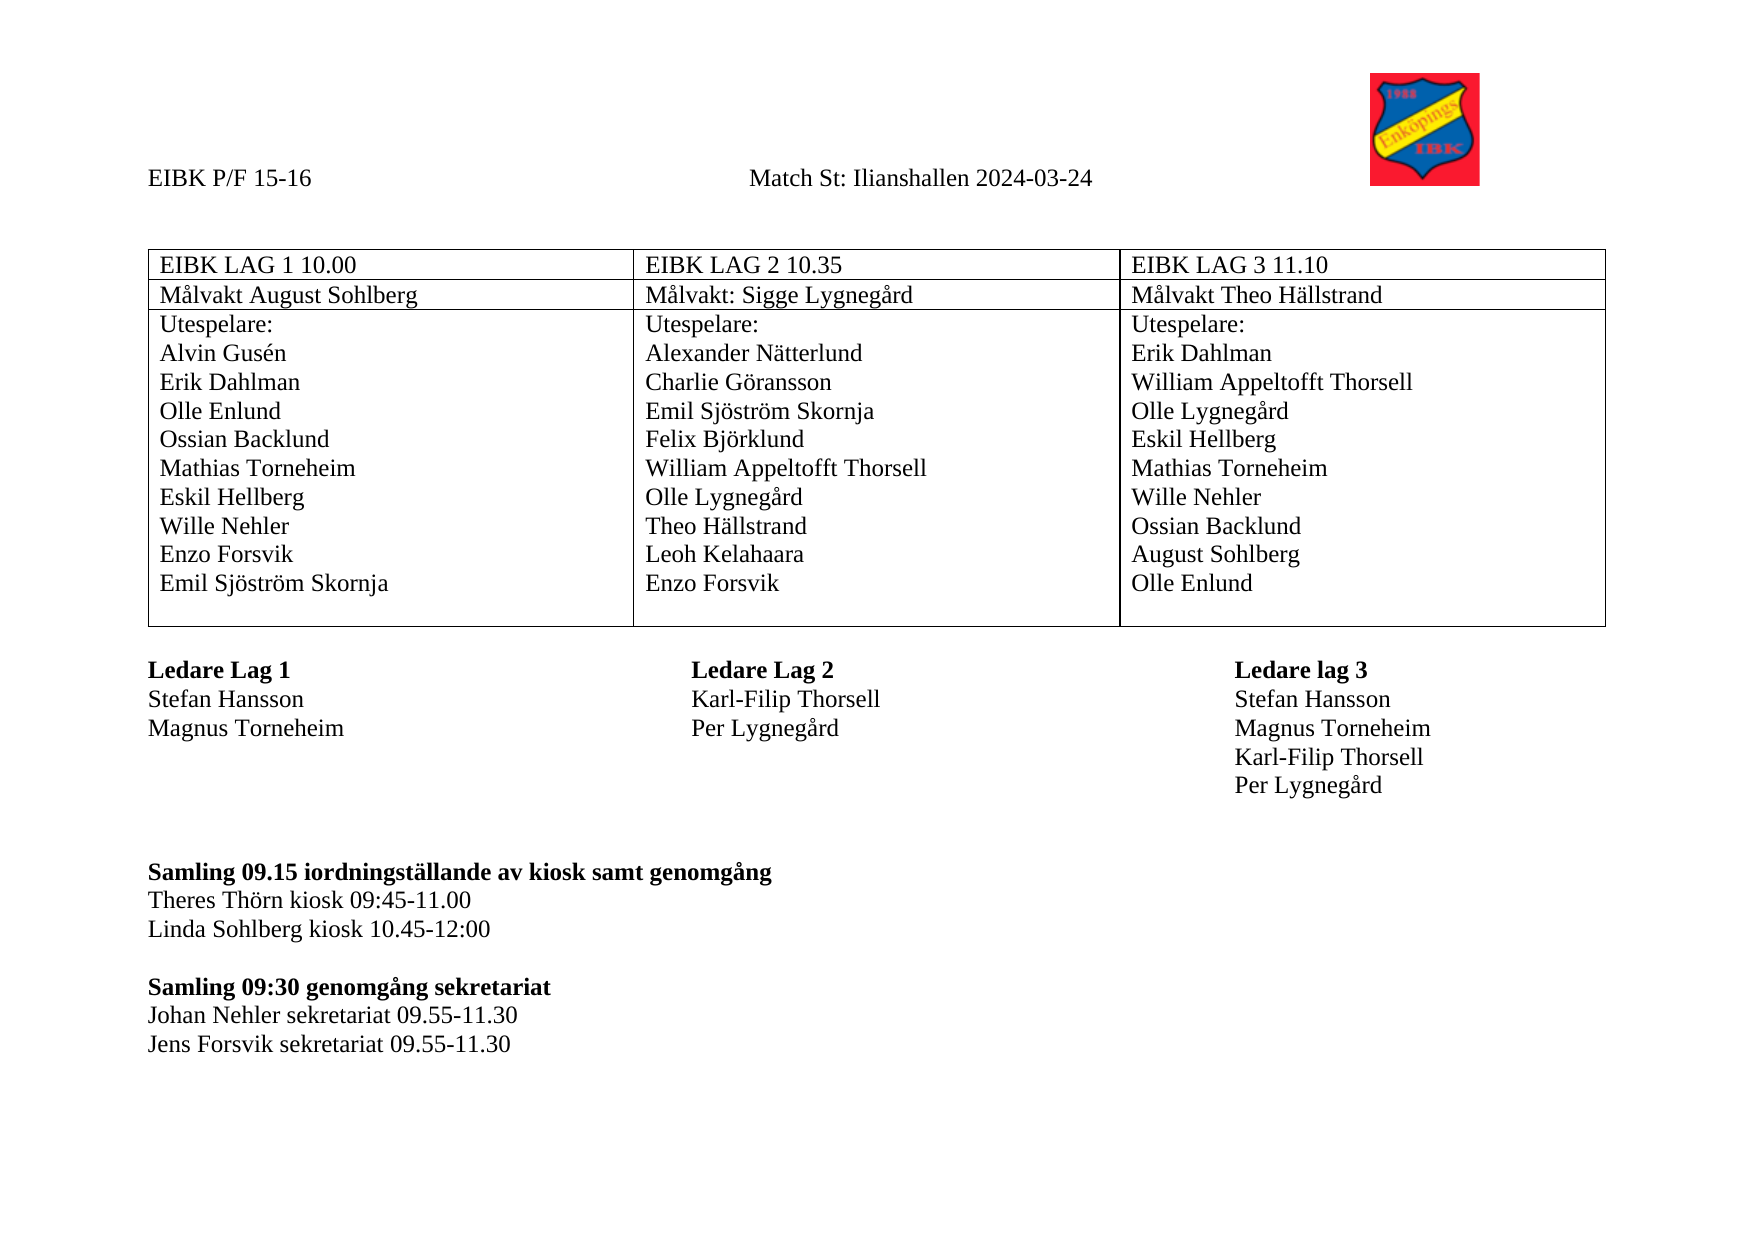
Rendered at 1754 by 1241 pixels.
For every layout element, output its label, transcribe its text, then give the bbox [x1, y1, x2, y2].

text Samling 09:30 genomgång sekretariat [148, 972, 1606, 1001]
table_header EIBK LAG 2 10.35 [634, 250, 1119, 279]
table_cell Utespelare: Erik Dahlman William Appeltofft Thorsell Olle Lygnegård Eskil Hellberg Mathias Torneheim Wille Nehler Ossian Backlund August Sohlberg Olle Enlund [1121, 310, 1605, 626]
table_cell Utespelare: Alvin Gusén Erik Dahlman Olle Enlund Ossian Backlund Mathias Torneheim Eskil Hellberg Wille Nehler Enzo Forsvik Emil Sjöström Skornja [149, 310, 633, 626]
text Linda Sohlberg kiosk 10.45-12:00 [148, 914, 1606, 943]
text Per Lygnegård [148, 771, 1606, 828]
table_cell Målvakt: Sigge Lygnegård [634, 280, 1119, 308]
text Jens Forsvik sekretariat 09.55-11.30 [148, 1029, 1606, 1058]
picture [1370, 73, 1480, 186]
text Johan Nehler sekretariat 09.55-11.30 [148, 1001, 1606, 1029]
text Magnus Torneheim Per Lygnegård Magnus Torneheim [148, 713, 1606, 742]
text Ledare Lag 1 Ledare Lag 2 Ledare lag 3 [148, 656, 1606, 684]
table_header EIBK LAG 1 10.00 [149, 250, 633, 279]
table_cell Målvakt August Sohlberg [149, 280, 633, 308]
table_cell Utespelare: Alexander Nätterlund Charlie Göransson Emil Sjöström Skornja Felix Björklund William Appeltofft Thorsell Olle Lygnegård Theo Hällstrand Leoh Kelahaara Enzo Forsvik [634, 310, 1119, 626]
table_header EIBK LAG 3 11.10 [1121, 250, 1605, 279]
text Stefan Hansson Karl-Filip Thorsell Stefan Hansson [148, 684, 1606, 713]
text Karl-Filip Thorsell [148, 742, 1606, 771]
text Samling 09.15 iordningställande av kiosk samt genomgång [148, 857, 1606, 886]
text Theres Thörn kiosk 09:45-11.00 [148, 886, 1606, 914]
table_cell Målvakt Theo Hällstrand [1121, 280, 1605, 308]
